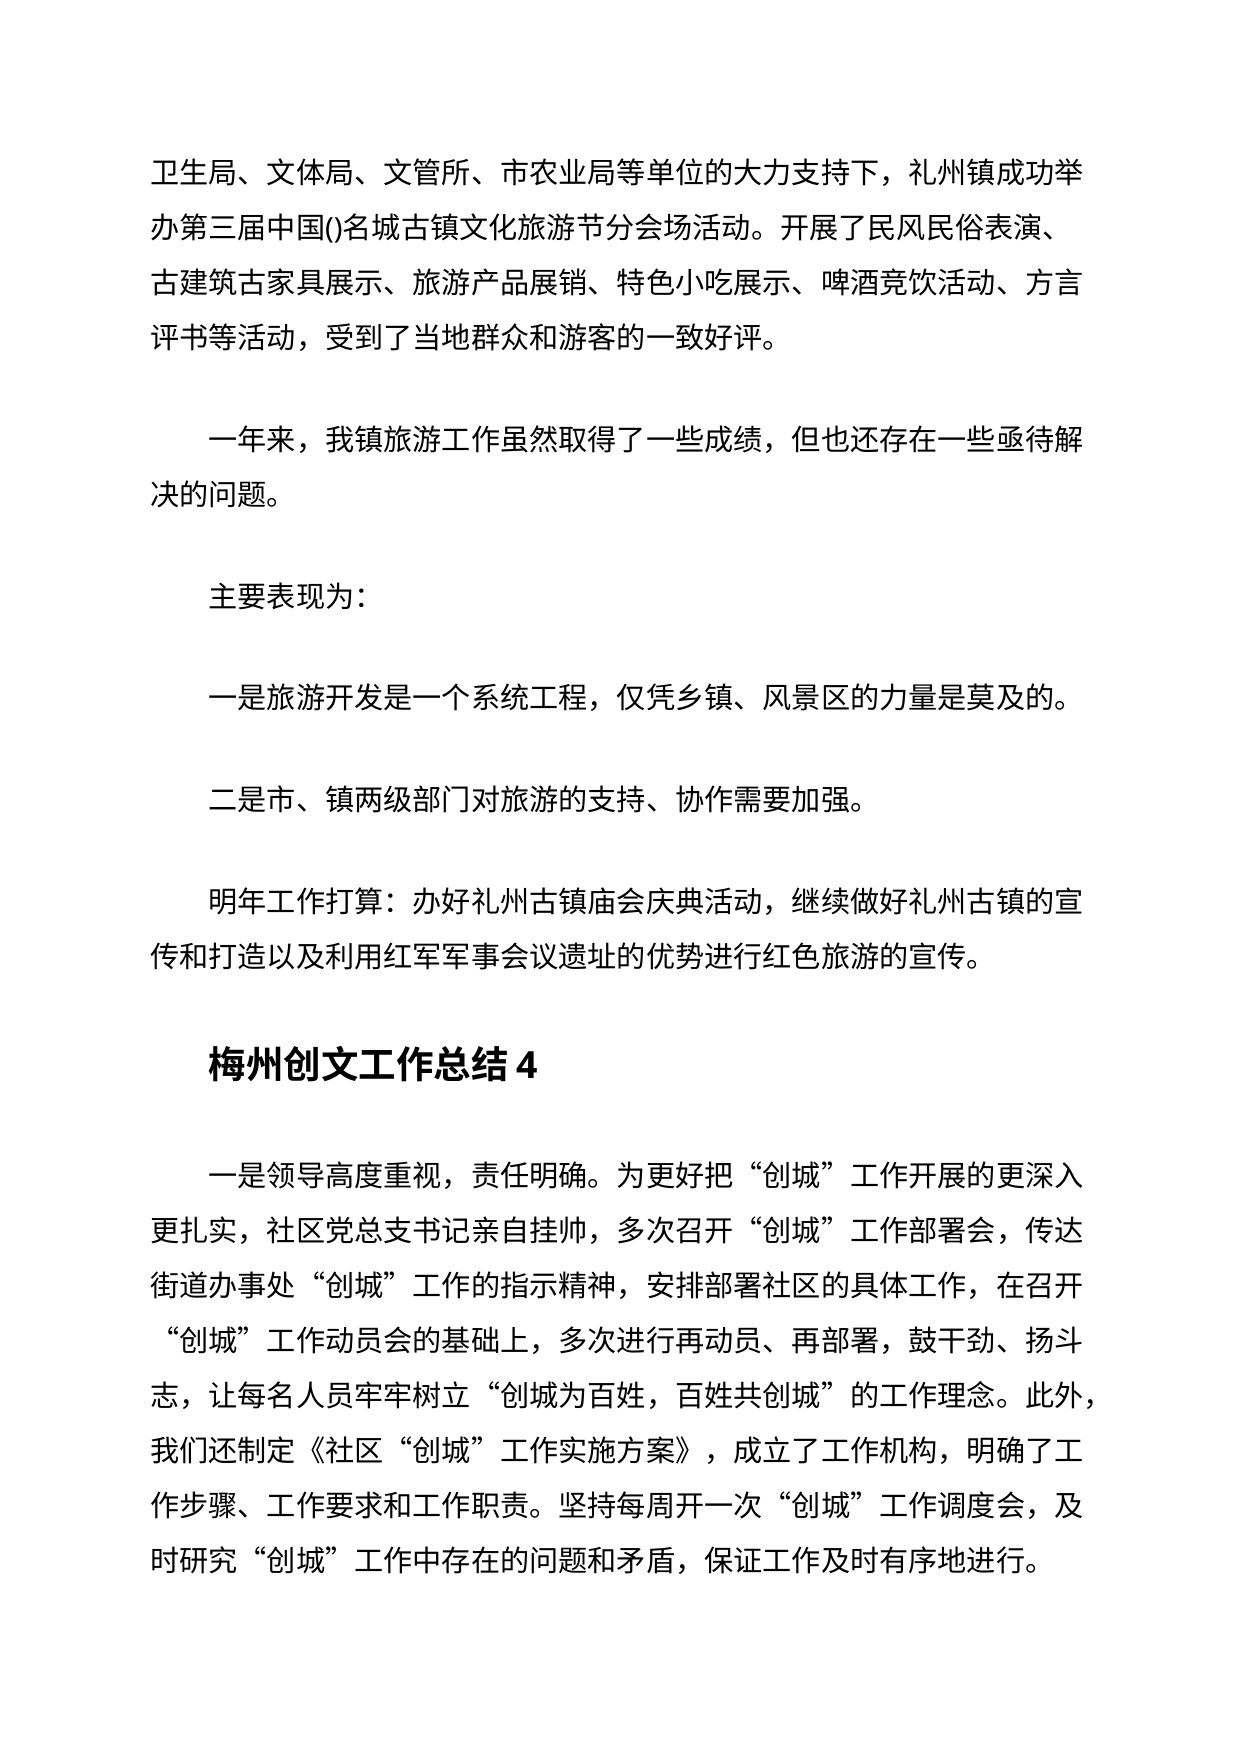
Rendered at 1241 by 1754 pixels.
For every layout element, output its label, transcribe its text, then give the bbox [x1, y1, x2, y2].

text 主要表现为： [150, 573, 1090, 616]
text 二是市、镇两级部门对旅游的支持、协作需要加强。 [150, 777, 1090, 819]
text 梅州创文工作总结4 [150, 1035, 1090, 1090]
text 明年工作打算：办好礼州古镇庙会庆典活动，继续做好礼州古镇的宣传和打造以及利用红军军事会议遗址的优势进行红色旅游的宣传。 [150, 878, 1090, 976]
text 一是旅游开发是一个系统工程，仅凭乡镇、风景区的力量是莫及的。 [150, 675, 1090, 717]
text 一是领导高度重视，责任明确。为更好把“创城”工作开展的更深入更扎实，社区党总支书记亲自挂帅，多次召开“创城”工作部署会，传达街道办事处“创城”工作的指示精神，安排部署社区的具体工作，在召开“创城”工作动员会的基础上，多次进行再动员、再部署，鼓干劲、扬斗志，让每名人员牢牢树立“创城为百姓，百姓共创城”的工作理念。此外，我们还制定《社区“创城”工作实施方案》，成立了工作机构，明确了工作步骤、工作要求和工作职责。坚持每周开一次“创城”工作调度会，及时研究“创城”工作中存在的问题和矛盾，保证工作及时有序地进行。 [150, 1153, 1090, 1579]
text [150, 150, 1090, 357]
text 一年来，我镇旅游工作虽然取得了一些成绩，但也还存在一些亟待解决的问题。 [150, 417, 1090, 514]
